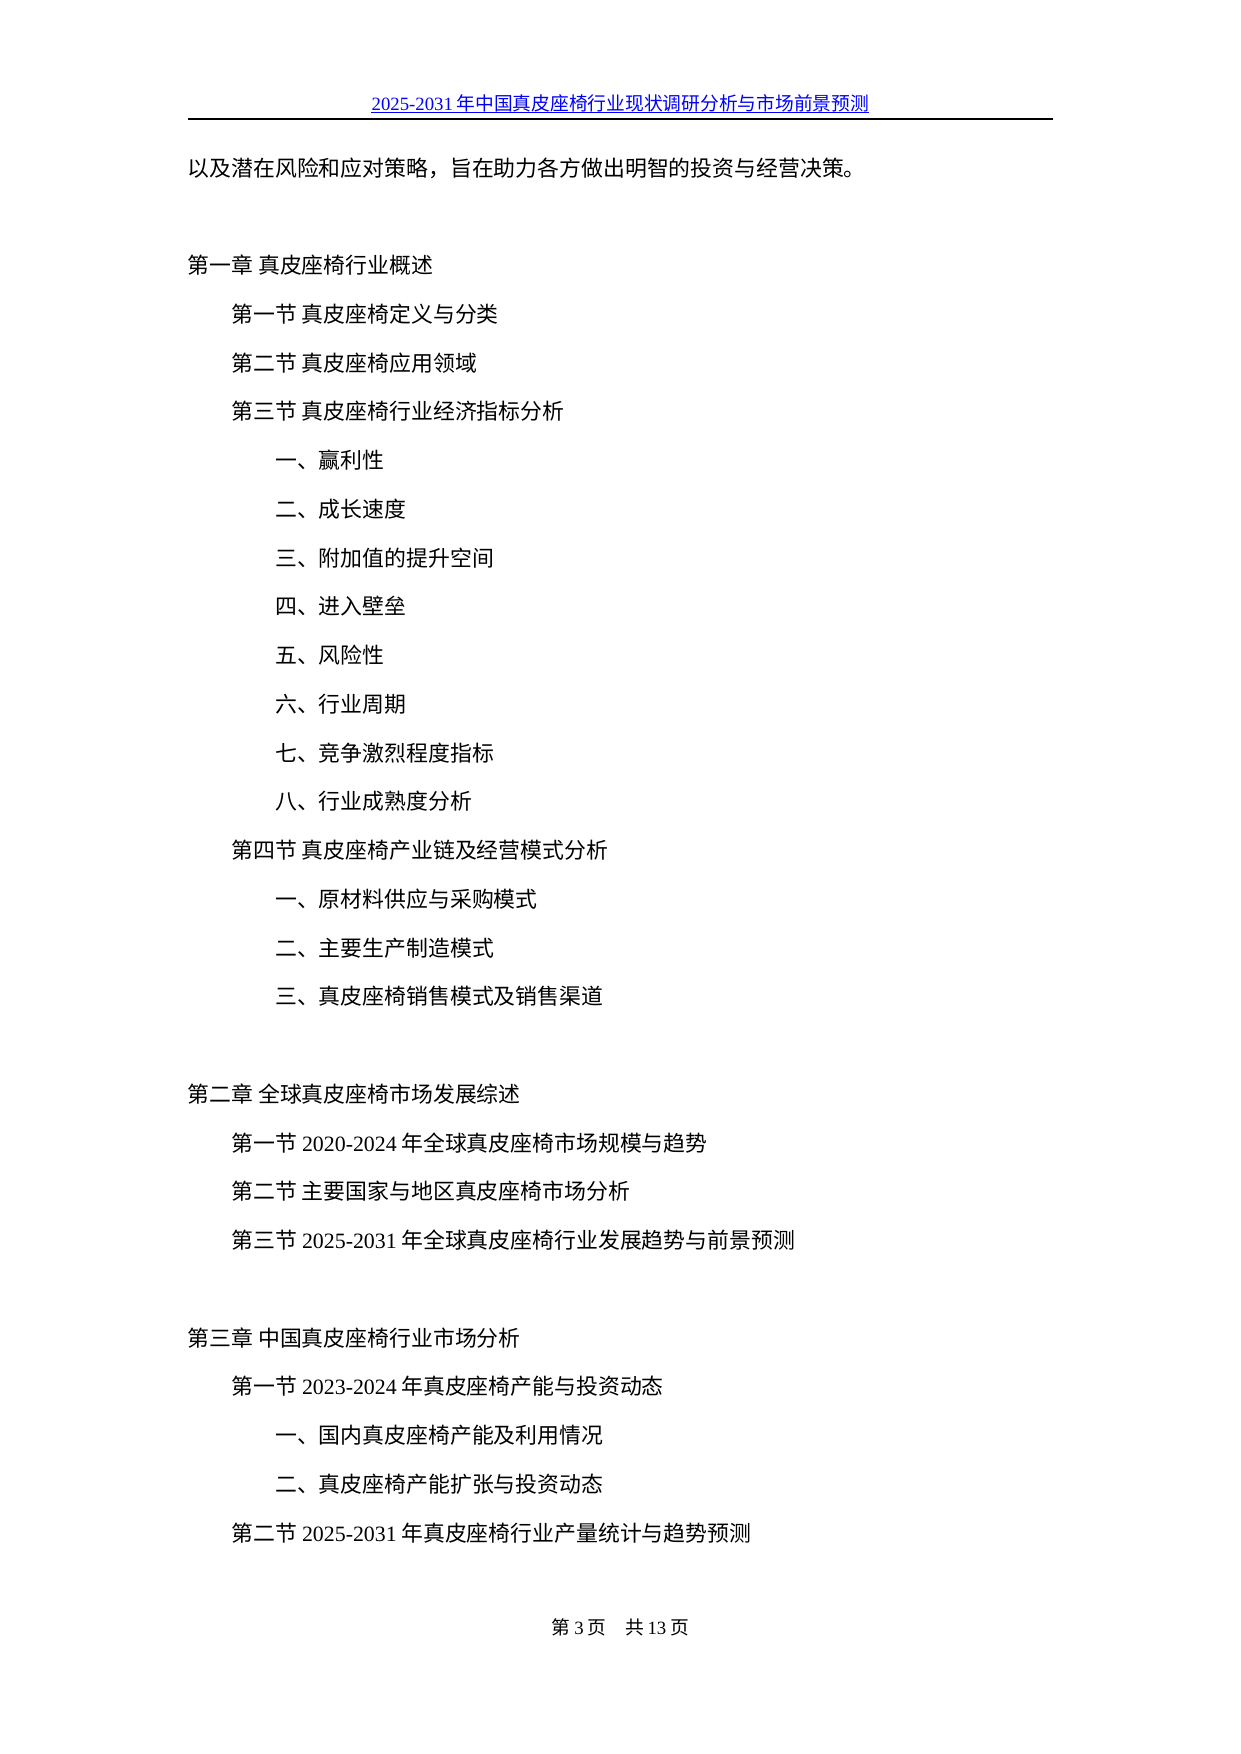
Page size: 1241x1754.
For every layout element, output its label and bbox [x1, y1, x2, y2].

text [187, 150, 1053, 1548]
